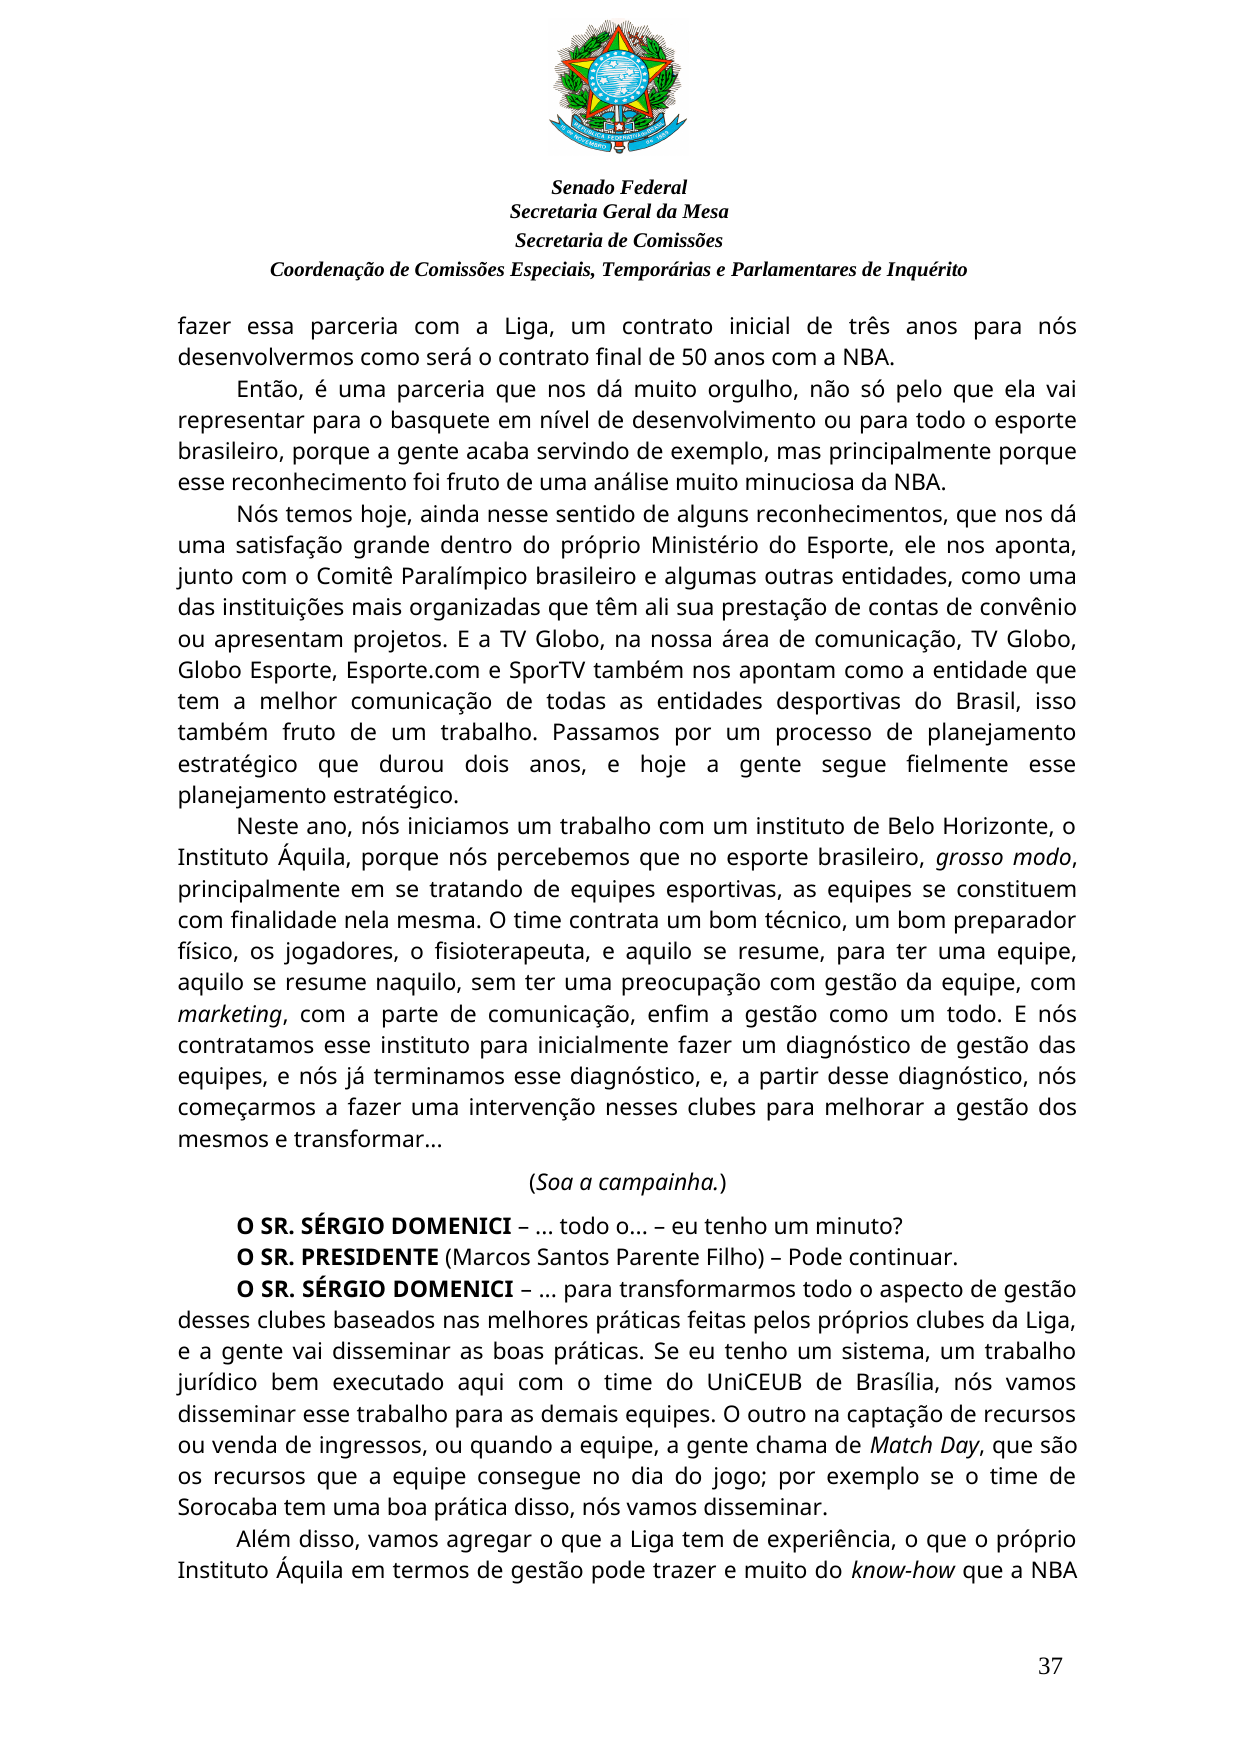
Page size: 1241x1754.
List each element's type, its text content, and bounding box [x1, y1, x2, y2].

text (Soa a campainha.) [177, 1166, 1078, 1197]
text O SR. PRESIDENTE (Marcos Santos Parente Filho) – Pode continuar. [177, 1241, 1078, 1272]
text Neste ano, nós iniciamos um trabalho com um instituto de Belo Horizonte, o Instituto Áquila, porque nós percebemos que no esporte brasileiro, grosso modo, principalmente em se tratando de equipes esportivas, as equipes se constituem com finalidade nela mesma. O time contrata um bom técnico, um bom preparador físico, os jogadores, o fisioterapeuta, e aquilo se resume, para ter uma equipe, aquilo se resume naquilo, sem ter uma preocupação com gestão da equipe, com marketing, com a parte de comunicação, enfim a gestão como um todo. E nós contratamos esse instituto para inicialmente fazer um diagnóstico de gestão das equipes, e nós já terminamos esse diagnóstico, e, a partir desse diagnóstico, nós começarmos a fazer uma intervenção nesses clubes para melhorar a gestão dos mesmos e transformar... [177, 810, 1078, 1154]
text O SR. SÉRGIO DOMENICI – ... para transformarmos todo o aspecto de gestão desses clubes baseados nas melhores práticas feitas pelos próprios clubes da Liga, e a gente vai disseminar as boas práticas. Se eu tenho um sistema, um trabalho jurídico bem executado aqui com o time do UniCEUB de Brasília, nós vamos disseminar esse trabalho para as demais equipes. O outro na captação de recursos ou venda de ingressos, ou quando a equipe, a gente chama de Match Day, que são os recursos que a equipe consegue no dia do jogo; por exemplo se o time de Sorocaba tem uma boa prática disso, nós vamos disseminar. [177, 1272, 1078, 1522]
text Nós temos hoje, ainda nesse sentido de alguns reconhecimentos, que nos dá uma satisfação grande dentro do próprio Ministério do Esporte, ele nos aponta, junto com o Comitê Paralímpico brasileiro e algumas outras entidades, como uma das instituições mais organizadas que têm ali sua prestação de contas de convênio ou apresentam projetos. E a TV Globo, na nossa área de comunicação, TV Globo, Globo Esporte, Esporte.com e SporTV também nos apontam como a entidade que tem a melhor comunicação de todas as entidades desportivas do Brasil, isso também fruto de um trabalho. Passamos por um processo de planejamento estratégico que durou dois anos, e hoje a gente segue fielmente esse planejamento estratégico. [177, 497, 1078, 810]
text O SR. SÉRGIO DOMENICI – ... todo o... – eu tenho um minuto? [177, 1210, 1078, 1241]
text Então, é uma parceria que nos dá muito orgulho, não só pelo que ela vai representar para o basquete em nível de desenvolvimento ou para todo o esporte brasileiro, porque a gente acaba servindo de exemplo, mas principalmente porque esse reconhecimento foi fruto de uma análise muito minuciosa da NBA. [177, 372, 1078, 497]
picture [547, 18, 689, 156]
